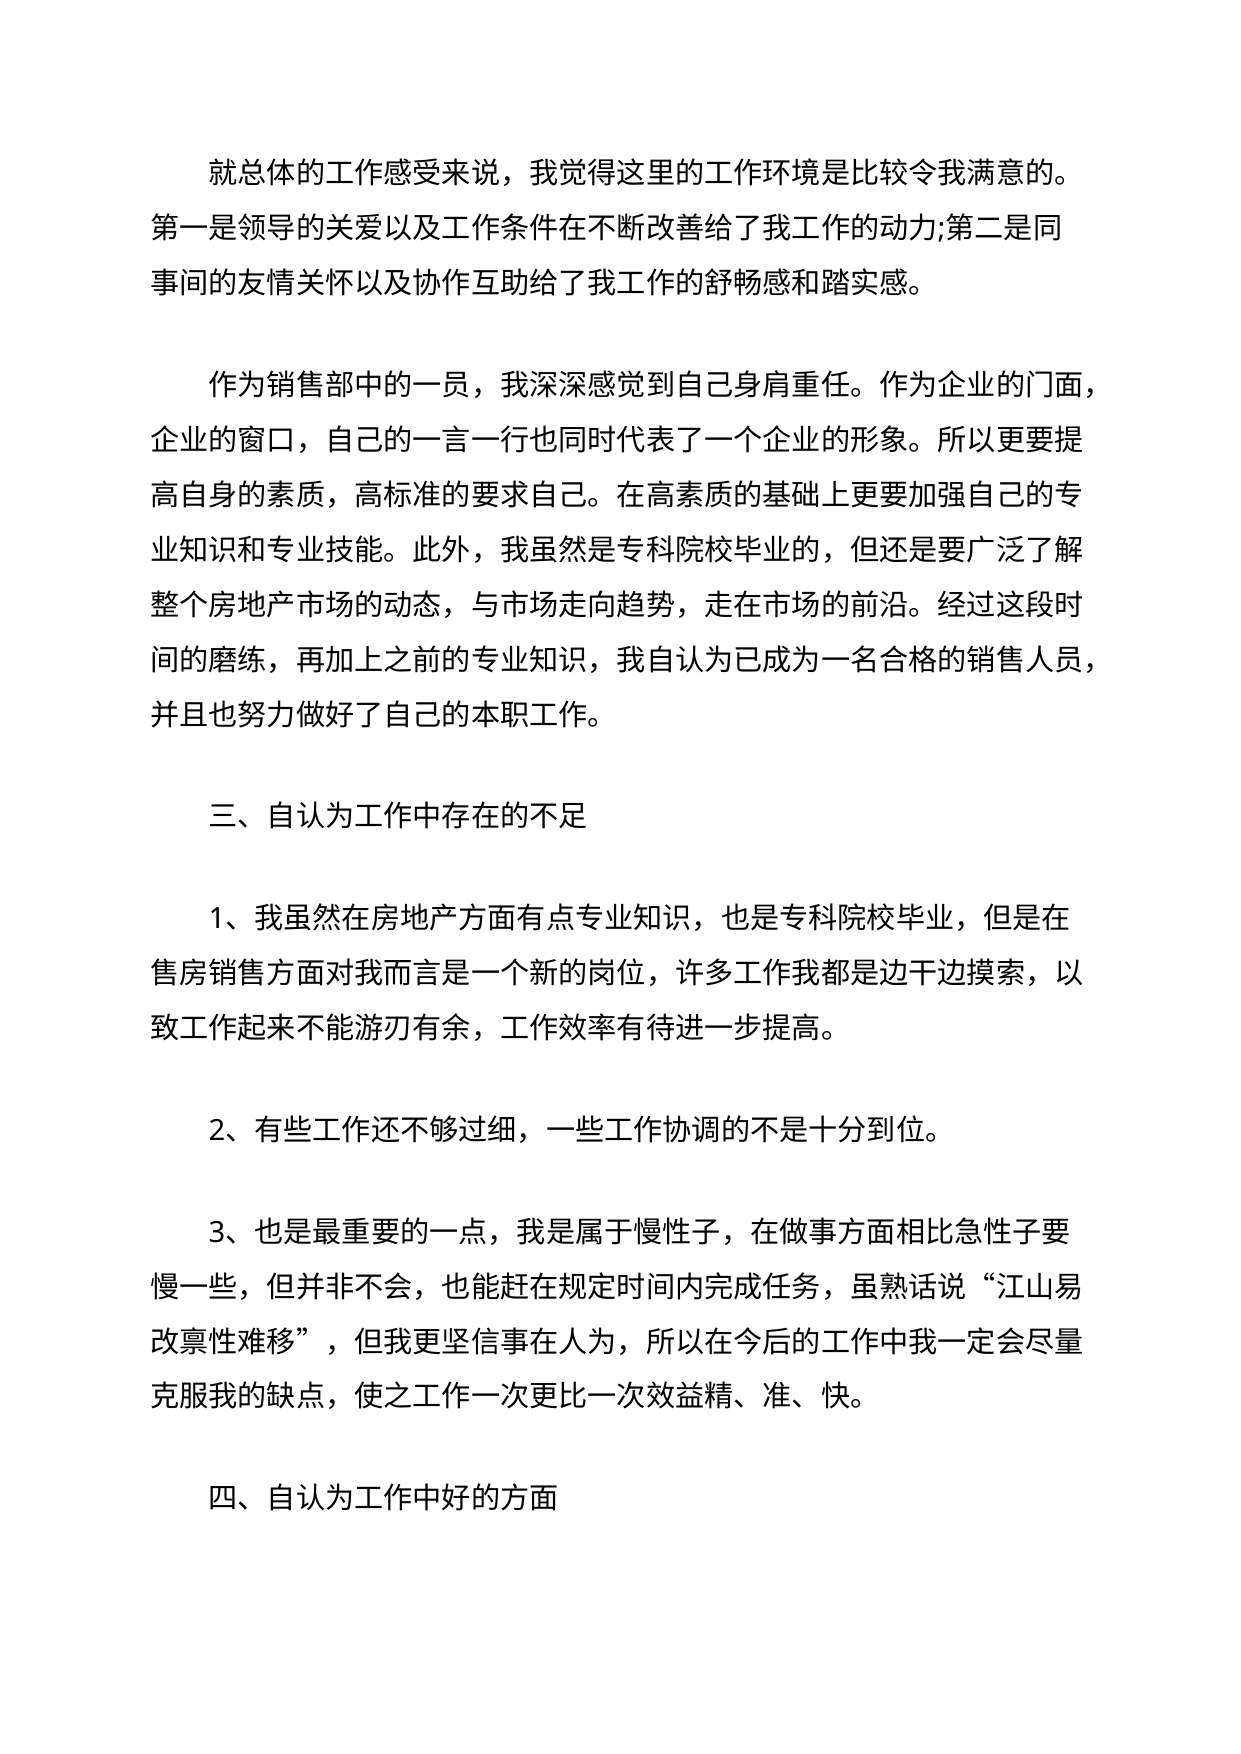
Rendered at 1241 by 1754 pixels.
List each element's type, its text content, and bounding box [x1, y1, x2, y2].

text 1、我虽然在房地产方面有点专业知识，也是专科院校毕业，但是在售房销售方面对我而言是一个新的岗位，许多工作我都是边干边摸索，以致工作起来不能游刃有余，工作效率有待进一步提高。 [150, 894, 1090, 1047]
text 2、有些工作还不够过细，一些工作协调的不是十分到位。 [150, 1106, 1090, 1149]
text 就总体的工作感受来说，我觉得这里的工作环境是比较令我满意的。第一是领导的关爱以及工作条件在不断改善给了我工作的动力;第二是同事间的友情关怀以及协作互助给了我工作的舒畅感和踏实感。 [150, 150, 1090, 302]
text 三、自认为工作中存在的不足 [150, 793, 1090, 835]
text 四、自认为工作中好的方面 [150, 1475, 1090, 1517]
text 3、也是最重要的一点，我是属于慢性子，在做事方面相比急性子要慢一些，但并非不会，也能赶在规定时间内完成任务，虽熟话说“江山易改禀性难移”，但我更坚信事在人为，所以在今后的工作中我一定会尽量克服我的缺点，使之工作一次更比一次效益精、准、快。 [150, 1208, 1090, 1415]
text 作为销售部中的一员，我深深感觉到自己身肩重任。作为企业的门面，企业的窗口，自己的一言一行也同时代表了一个企业的形象。所以更要提高自身的素质，高标准的要求自己。在高素质的基础上更要加强自己的专业知识和专业技能。此外，我虽然是专科院校毕业的，但还是要广泛了解整个房地产市场的动态，与市场走向趋势，走在市场的前沿。经过这段时间的磨练，再加上之前的专业知识，我自认为已成为一名合格的销售人员，并且也努力做好了自己的本职工作。 [150, 362, 1090, 733]
